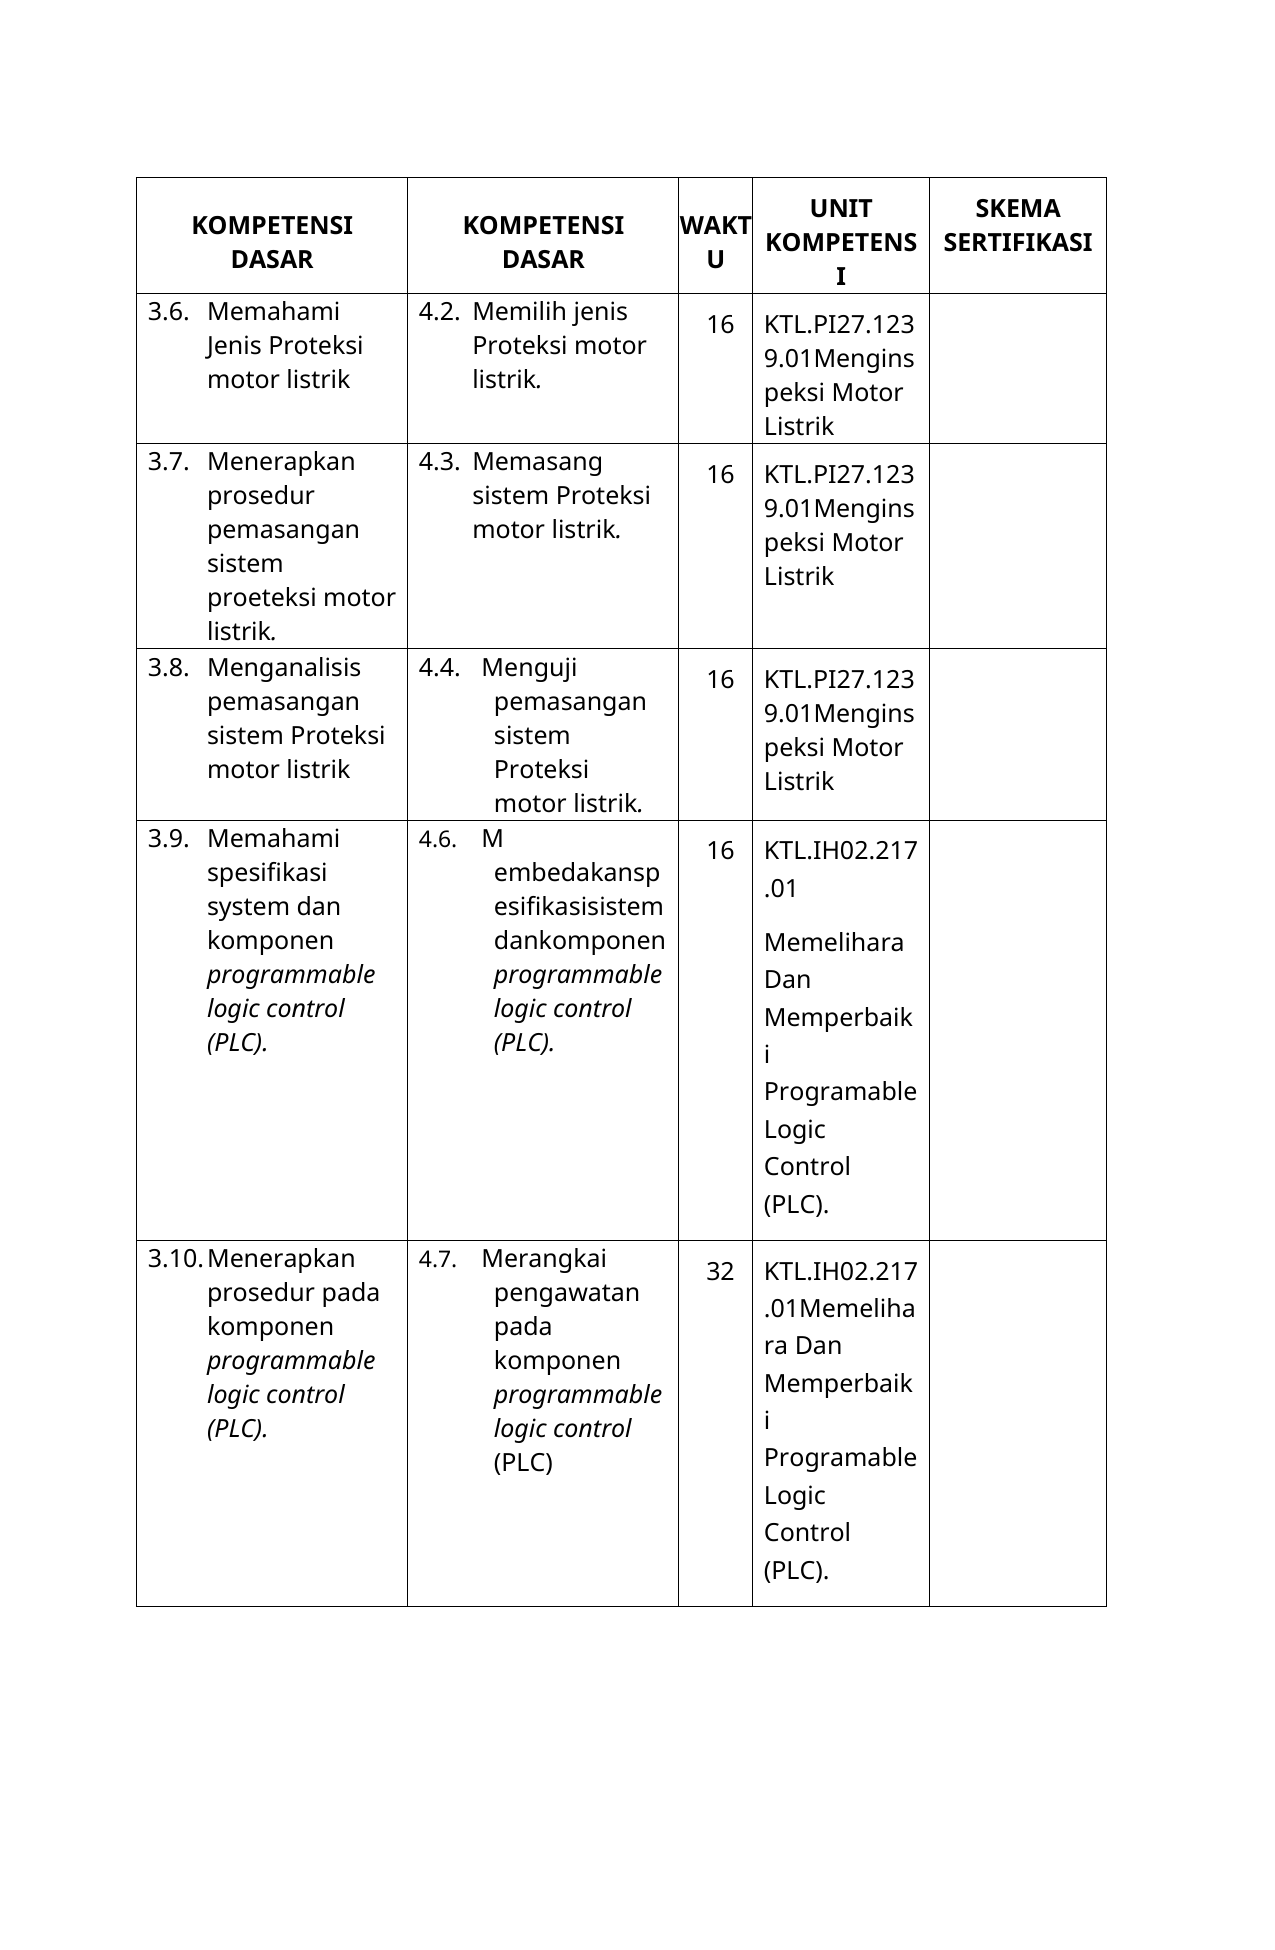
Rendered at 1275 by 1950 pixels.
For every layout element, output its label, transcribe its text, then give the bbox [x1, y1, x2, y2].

table_cell Memasang sistem Proteksi motor listrik. [408, 444, 678, 648]
table_cell [930, 1241, 1106, 1606]
table_cell [930, 294, 1106, 443]
table_cell Memilih jenis Proteksi motor listrik. [408, 294, 678, 443]
table_cell 32 [679, 1241, 752, 1606]
table_cell 16 [679, 649, 752, 819]
table_cell [930, 821, 1106, 1239]
table_header KOMPETENSI DASAR [408, 178, 678, 293]
table_header WAKTU [679, 178, 752, 293]
table_cell 16 [679, 294, 752, 443]
table_cell KTL.PI27.1239.01Menginspeksi Motor Listrik [753, 444, 929, 648]
table_cell KTL.IH02.217.01Memelihara Dan Memperbaiki Programable Logic Control (PLC). [753, 1241, 929, 1606]
table_cell Memahami Jenis Proteksi motor listrik [137, 294, 407, 443]
table_cell Merangkai pengawatan pada komponen programmable logic control (PLC) [408, 1241, 678, 1606]
table_cell [930, 444, 1106, 648]
table_cell Memahami spesifikasi system dan komponen programmable logic control (PLC). [137, 821, 407, 1239]
table_cell KTL.IH02.217.01 Memelihara Dan Memperbaiki Programable Logic Control (PLC). [753, 821, 929, 1239]
table_header SKEMA SERTIFIKASI [930, 178, 1106, 293]
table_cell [753, 294, 929, 443]
table_cell Menerapkan prosedur pemasangan sistem proeteksi motor listrik. [137, 444, 407, 648]
table_cell Menerapkan prosedur pada komponen programmable logic control (PLC). [137, 1241, 407, 1606]
table_cell 16 [679, 444, 752, 648]
table_cell 16 [679, 821, 752, 1239]
table_cell KTL.PI27.1239.01Menginspeksi Motor Listrik [753, 649, 929, 819]
table_header UNIT KOMPETENSI [753, 178, 929, 293]
table_cell Menganalisis pemasangan sistem Proteksi motor listrik [137, 649, 407, 819]
table_cell [930, 649, 1106, 819]
table_cell Menguji pemasangan sistem Proteksi motor listrik. [408, 649, 678, 819]
table_header KOMPETENSI DASAR [137, 178, 407, 293]
table_cell Membedakanspesifikasisistemdankomponenprogrammable logic control (PLC). [408, 821, 678, 1239]
